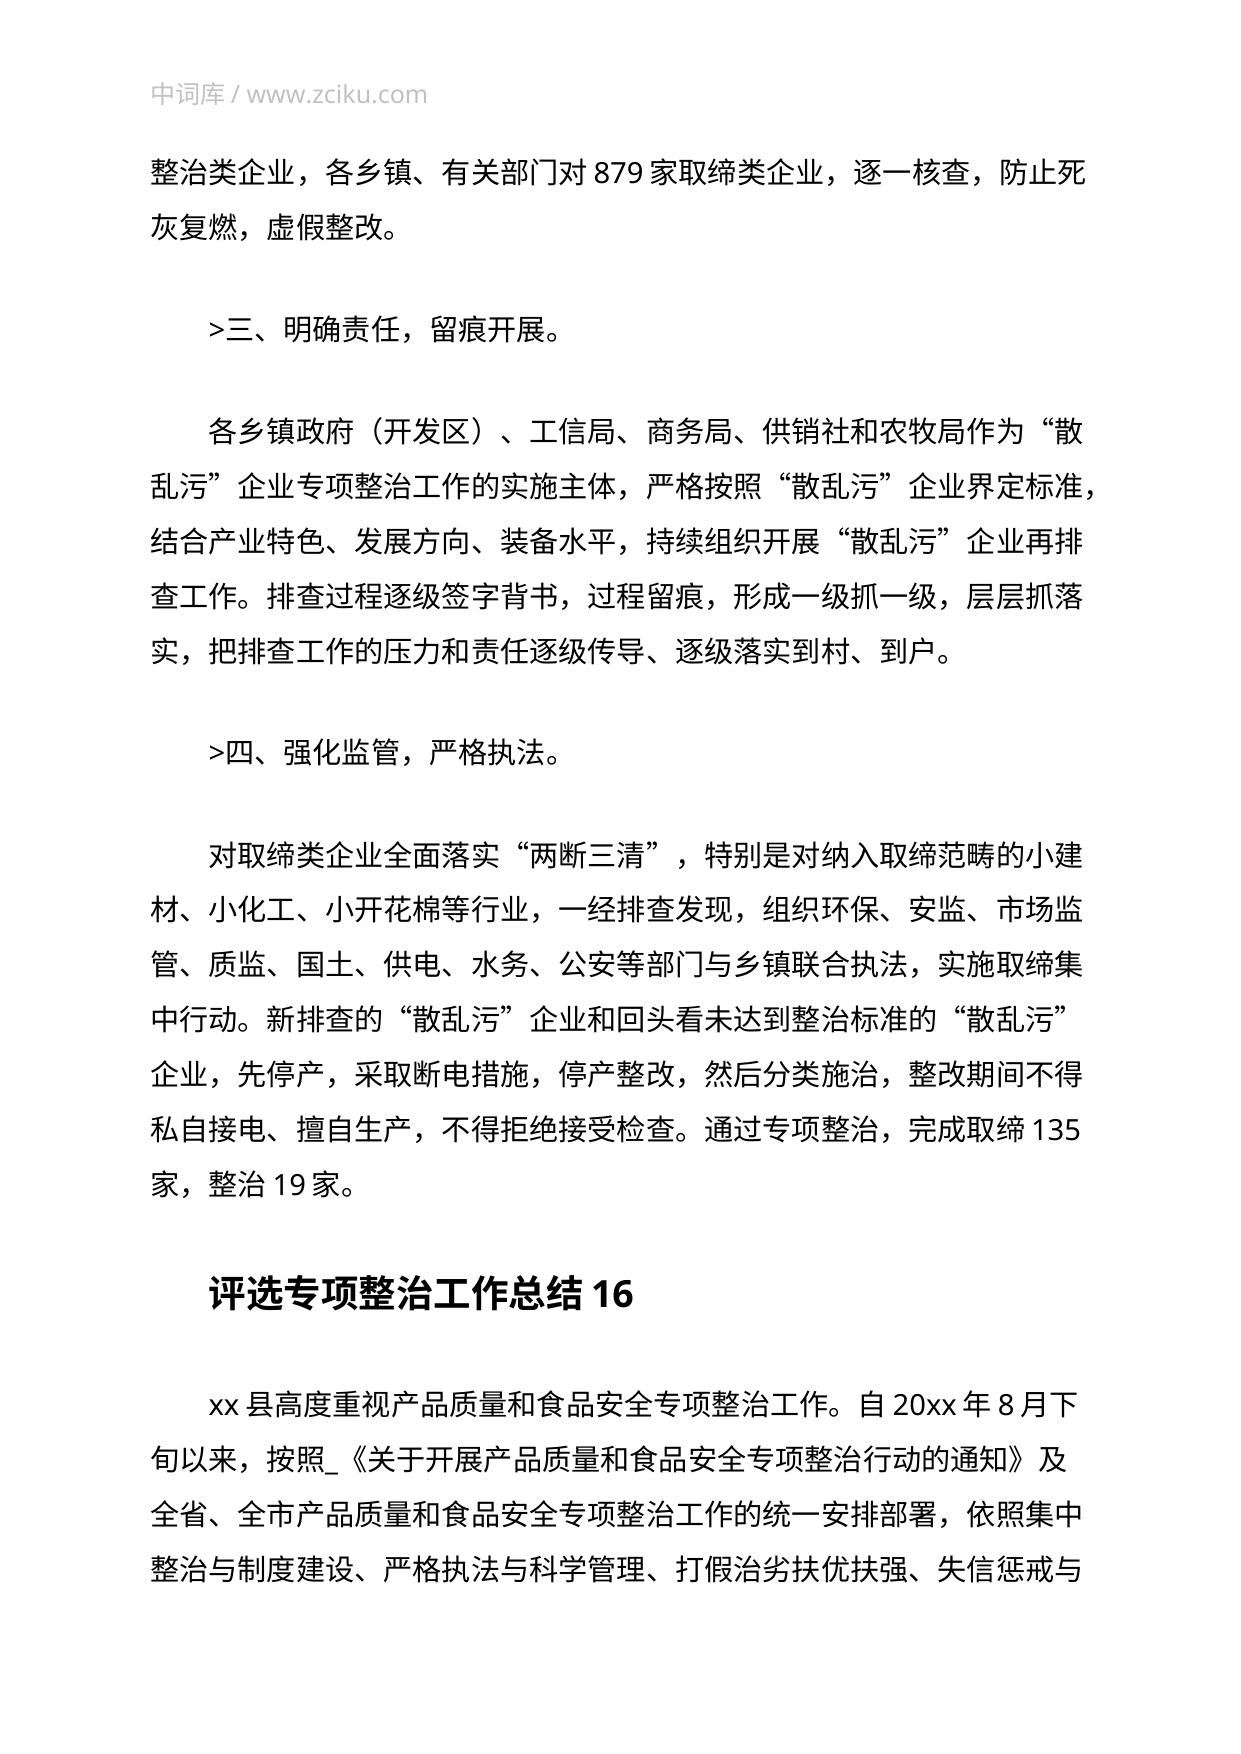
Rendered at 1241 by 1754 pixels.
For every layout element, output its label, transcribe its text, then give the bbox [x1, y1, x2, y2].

text 评选专项整治工作总结16 [150, 1263, 1090, 1318]
text 各乡镇政府（开发区）、工信局、商务局、供销社和农牧局作为“散乱污”企业专项整治工作的实施主体，严格按照“散乱污”企业界定标准，结合产业特色、发展方向、装备水平，持续组织开展“散乱污”企业再排查工作。排查过程逐级签字背书，过程留痕，形成一级抓一级，层层抓落实，把排查工作的压力和责任逐级传导、逐级落实到村、到户。 [150, 409, 1090, 671]
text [150, 150, 1090, 247]
text >三、明确责任，留痕开展。 [150, 307, 1090, 349]
text >四、强化监管，严格执法。 [150, 730, 1090, 772]
text 对取缔类企业全面落实“两断三清”，特别是对纳入取缔范畴的小建材、小化工、小开花棉等行业，一经排查发现，组织环保、安监、市场监管、质监、国土、供电、水务、公安等部门与乡镇联合执法，实施取缔集中行动。新排查的“散乱污”企业和回头看未达到整治标准的“散乱污”企业，先停产，采取断电措施，停产整改，然后分类施治，整改期间不得私自接电、擅自生产，不得拒绝接受检查。通过专项整治，完成取缔135家，整治19家。 [150, 832, 1090, 1204]
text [150, 1381, 1090, 1588]
